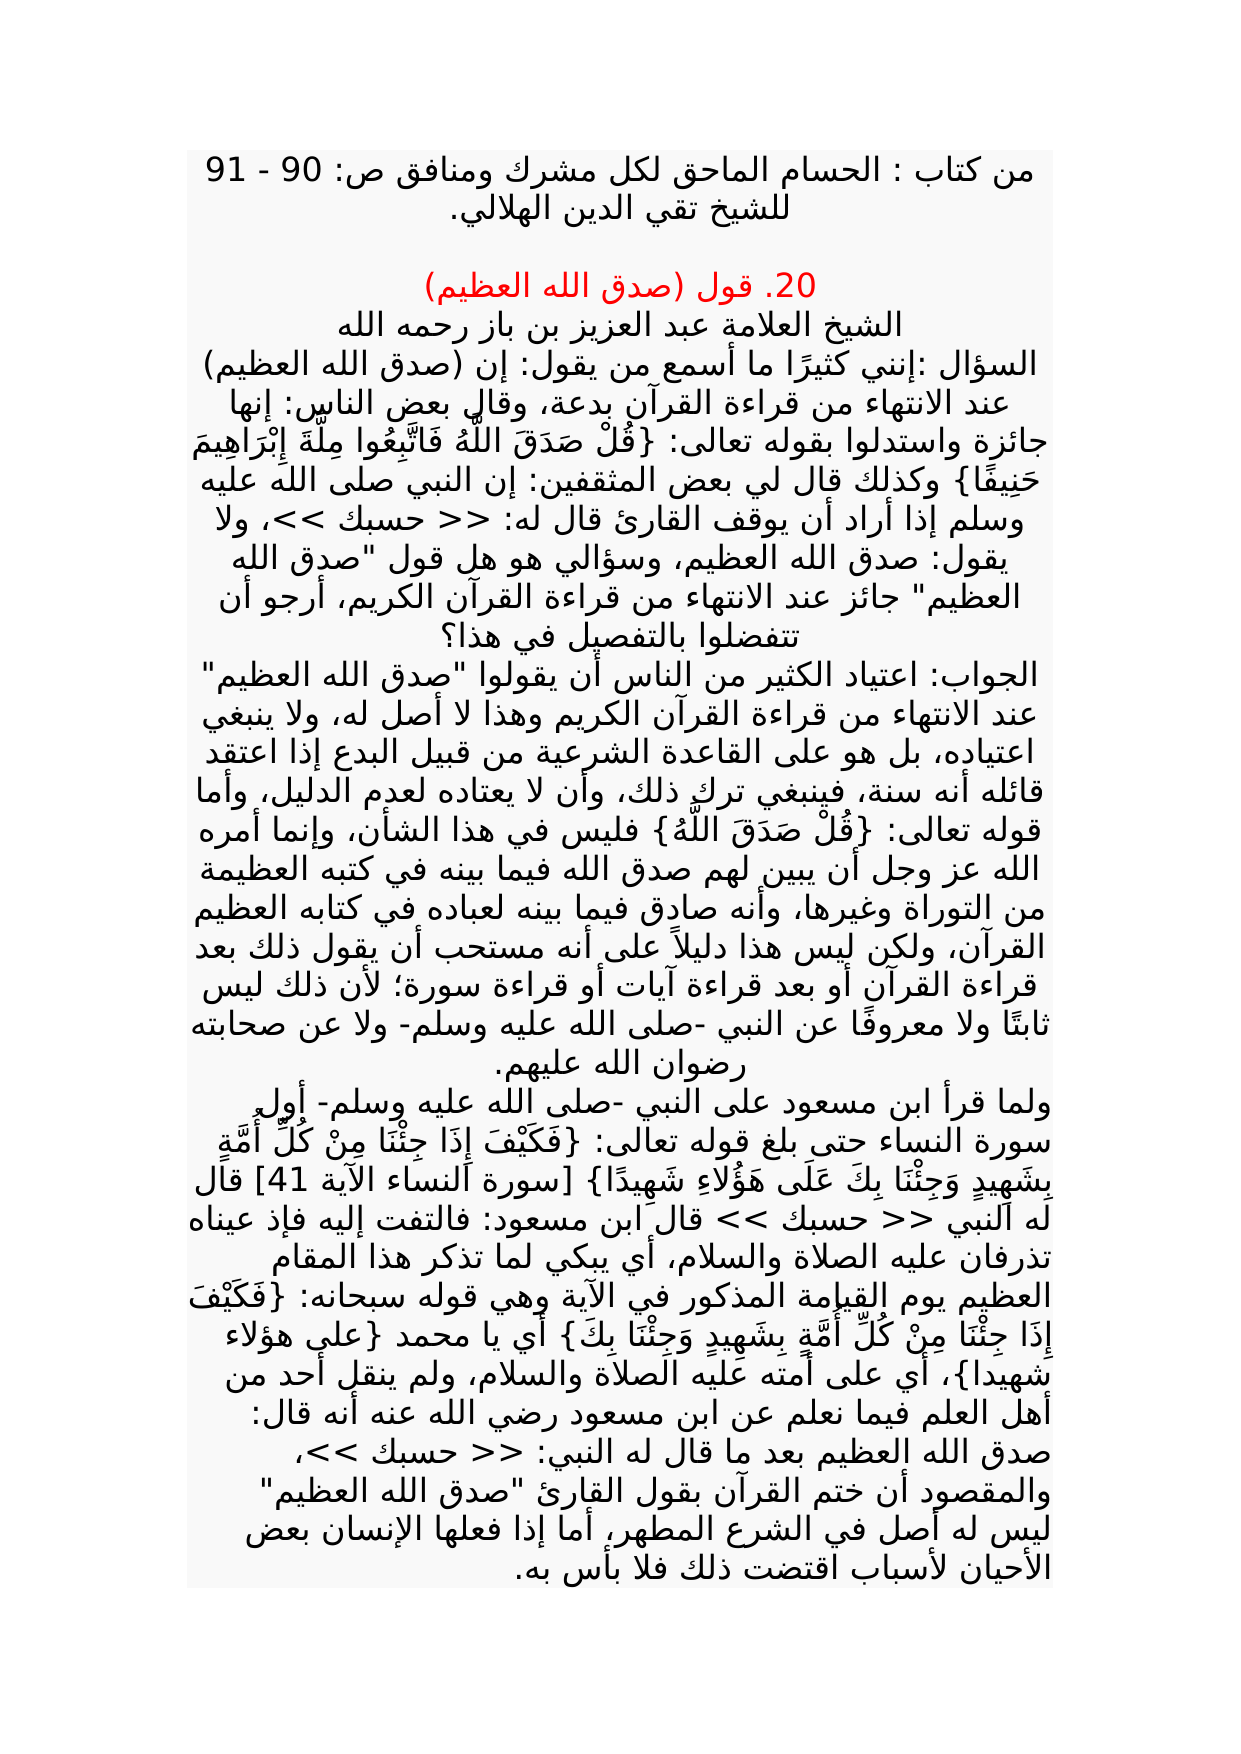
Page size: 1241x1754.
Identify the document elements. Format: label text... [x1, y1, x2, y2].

text ولما قرأ ابن مسعود على النبي -صلى الله عليه وسلم- أول سورة النساء حتى بلغ قوله تعالى: {فَكَيْفَ إِذَا جِئْنَا مِنْ كُلِّ أُمَّةٍ بِشَهِيدٍ وَجِئْنَا بِكَ عَلَى هَؤُلاءِ شَهِيدًا} [سورة النساء الآية 41] قال له النبي << حسبك >> قال ابن مسعود: فالتفت إليه فإذ عيناه تذرفان عليه الصلاة والسلام، أي يبكي لما تذكر هذا المقام العظيم يوم القيامة المذكور في الآية وهي قوله سبحانه: {فَكَيْفَ إِذَا جِئْنَا مِنْ كُلِّ أُمَّةٍ بِشَهِيدٍ وَجِئْنَا بِكَ} أي يا محمد {على هؤلاء شهيدا}، أي على أمته عليه الصلاة والسلام، ولم ينقل أحد من أهل العلم فيما نعلم عن ابن مسعود رضي الله عنه أنه قال: صدق الله العظيم بعد ما قال له النبي: << حسبك >>، والمقصود أن ختم القرآن بقول القارئ "صدق الله العظيم" ليس له أصل في الشرع المطهر، أما إذا فعلها الإنسان بعض الأحيان لأسباب اقتضت ذلك فلا بأس به. [187, 1082, 1053, 1588]
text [187, 150, 1053, 655]
text الجواب: اعتياد الكثير من الناس أن يقولوا "صدق الله العظيم" عند الانتهاء من قراءة القرآن الكريم وهذا لا أصل له، ولا ينبغي اعتياده، بل هو على القاعدة الشرعية من قبيل البدع إذا اعتقد قائله أنه سنة، فينبغي ترك ذلك، وأن لا يعتاده لعدم الدليل، وأما قوله تعالى: {قُلْ صَدَقَ اللَّهُ} فليس في هذا الشأن، وإنما أمره الله عز وجل أن يبين لهم صدق الله فيما بينه في كتبه العظيمة من التوراة وغيرها، وأنه صادق فيما بينه لعباده في كتابه العظيم القرآن، ولكن ليس هذا دليلاً على أنه مستحب أن يقول ذلك بعد قراءة القرآن أو بعد قراءة آيات أو قراءة سورة؛ لأن ذلك ليس ثابتًا ولا معروفًا عن النبي -صلى الله عليه وسلم- ولا عن صحابته رضوان الله عليهم. [187, 655, 1053, 1082]
